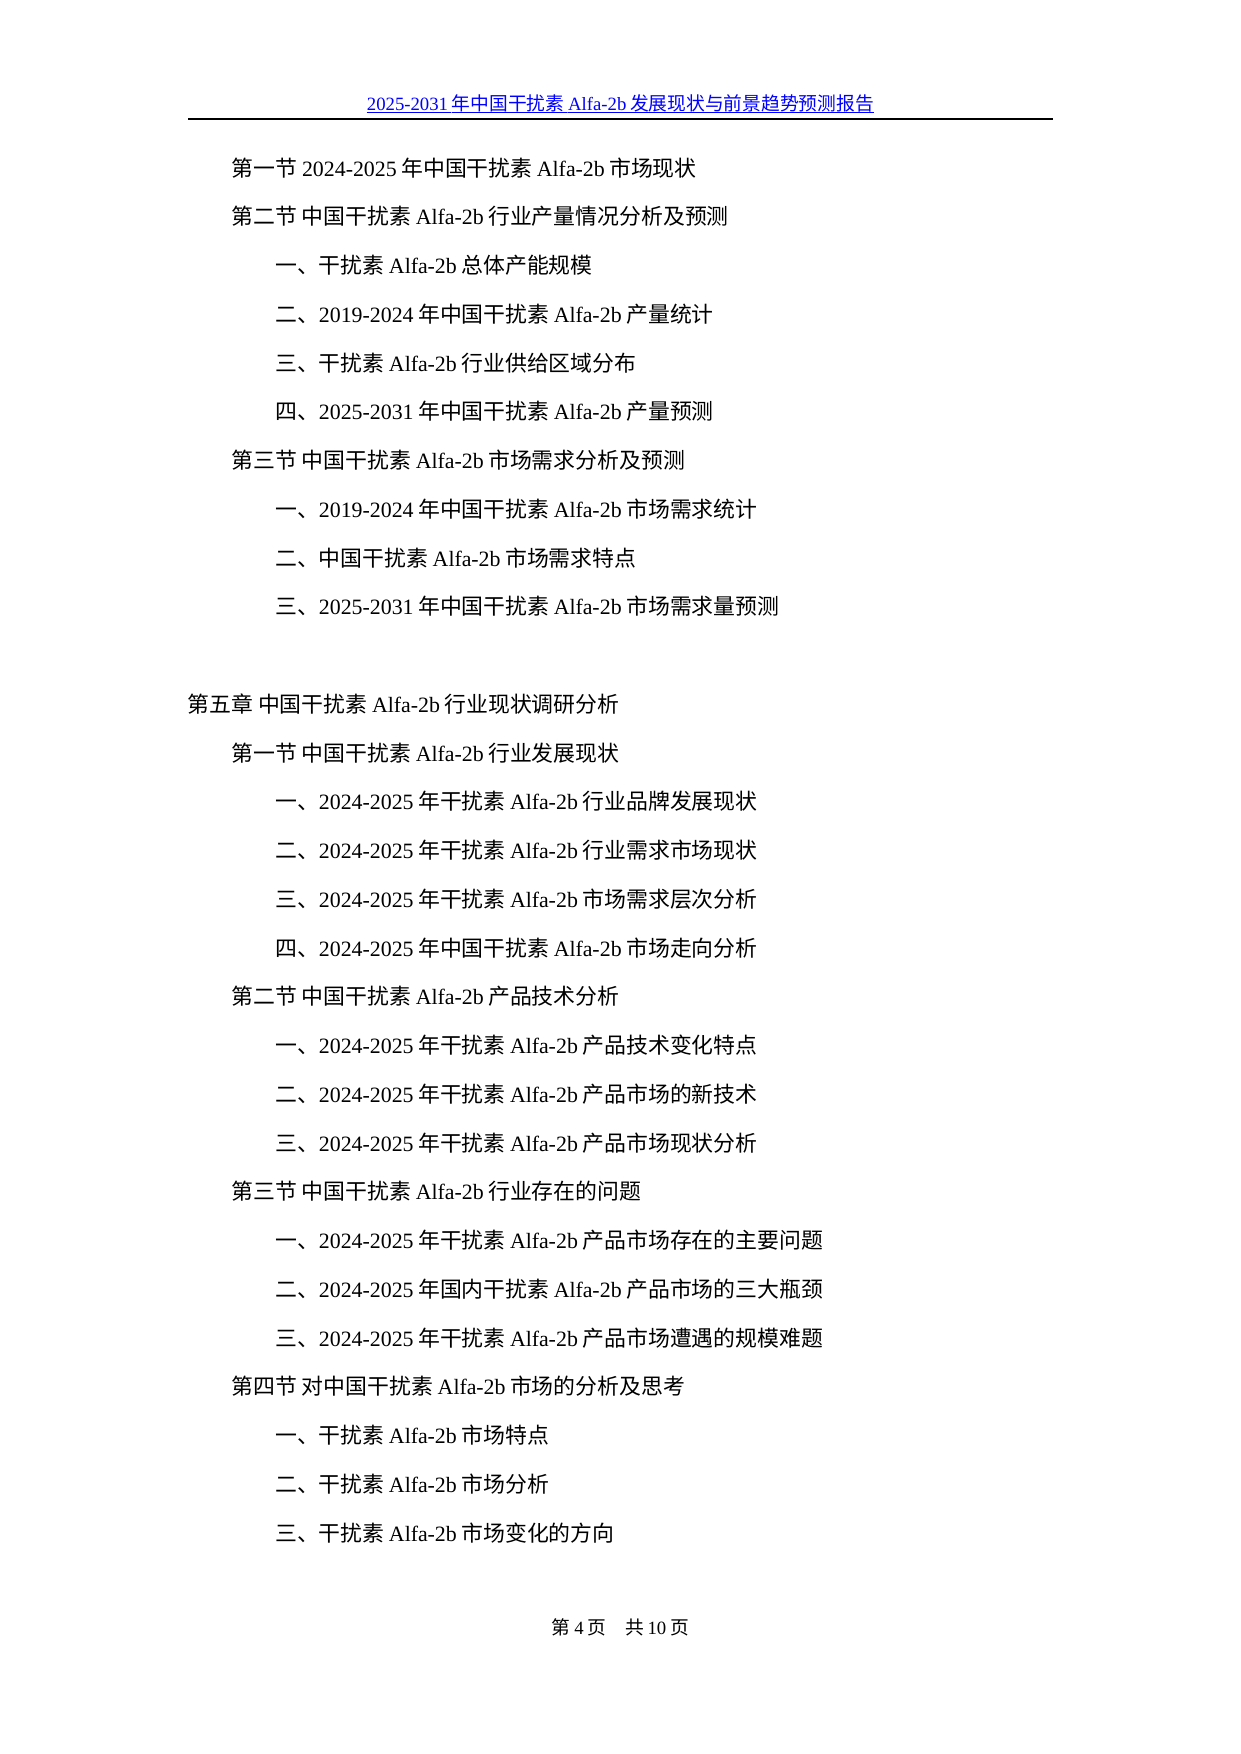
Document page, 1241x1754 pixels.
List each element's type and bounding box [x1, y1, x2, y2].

text [187, 150, 1053, 1548]
